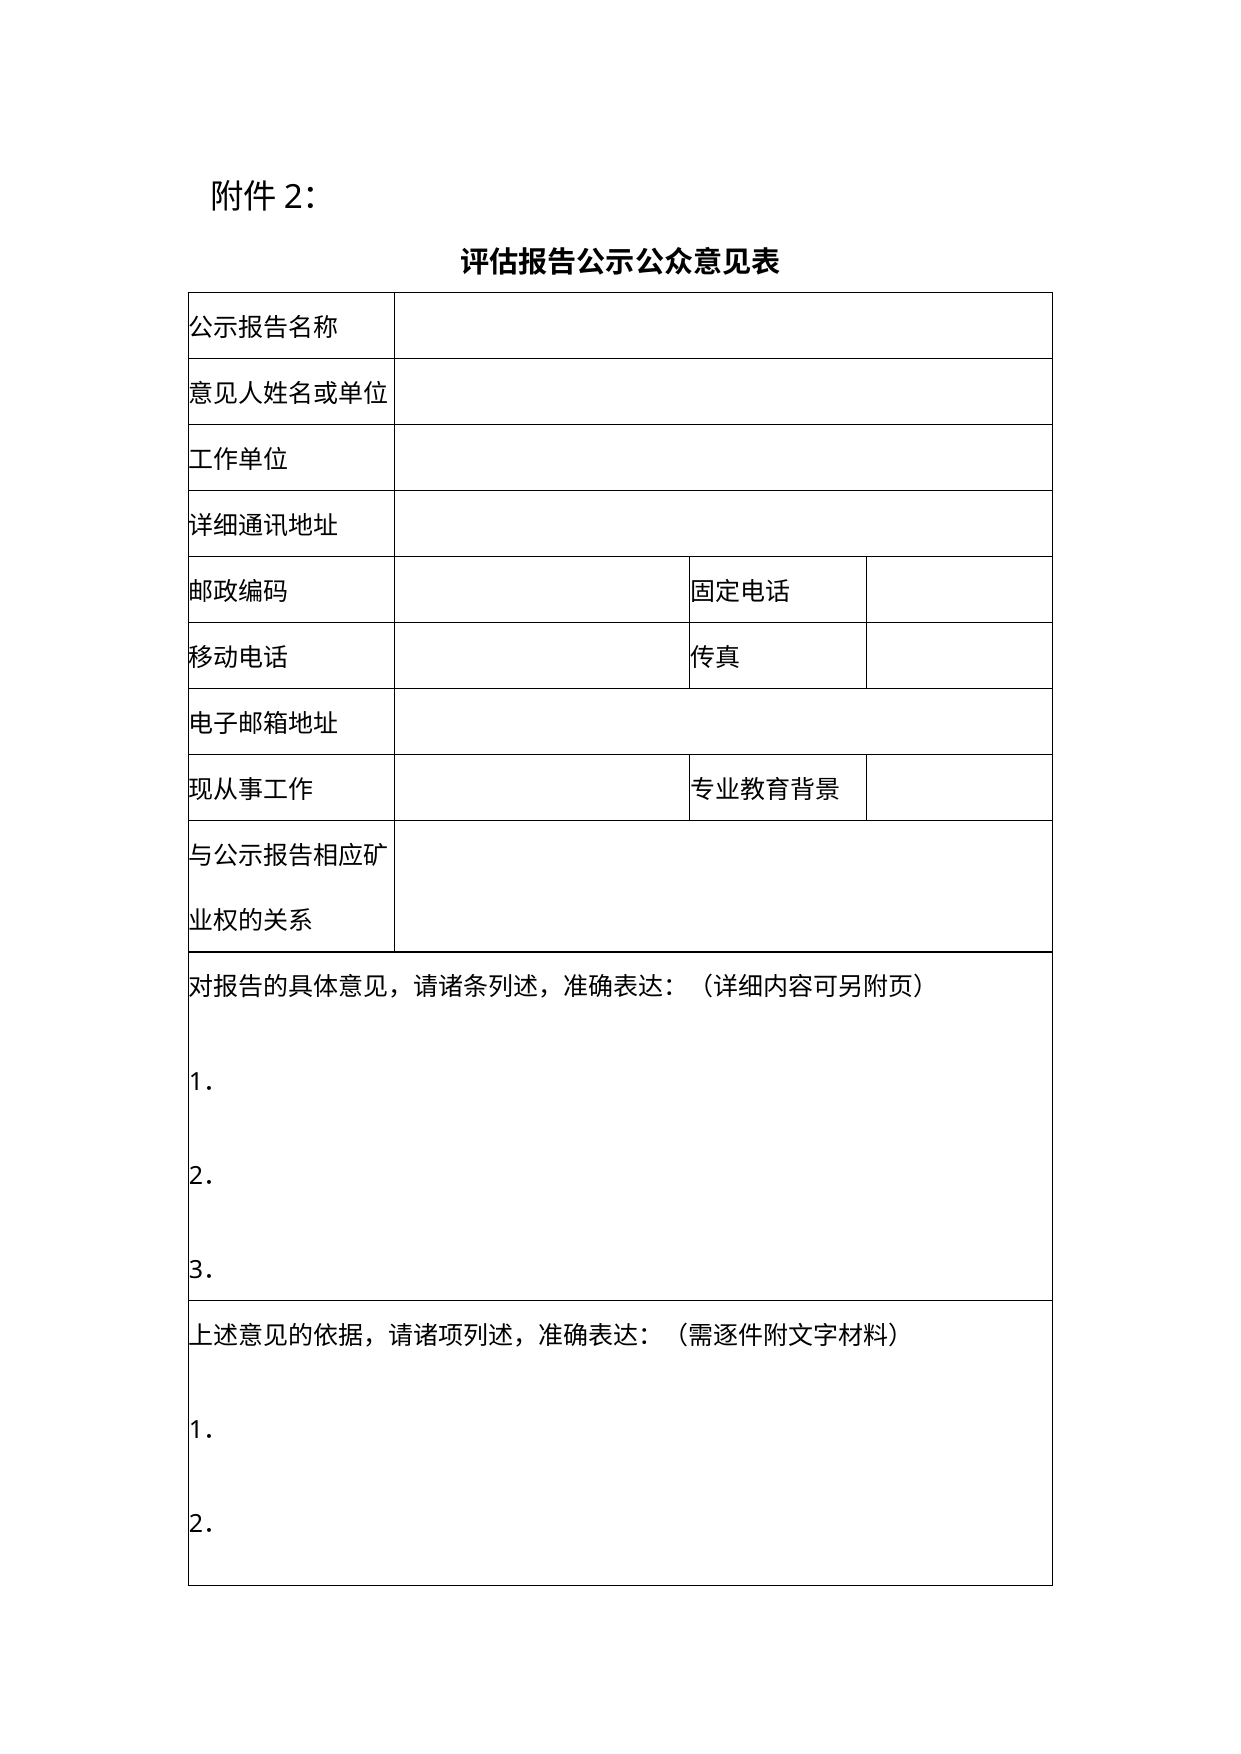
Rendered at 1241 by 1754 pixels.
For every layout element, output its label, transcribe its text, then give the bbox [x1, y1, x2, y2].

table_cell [189, 1301, 1052, 1585]
table_cell [395, 557, 689, 622]
table_cell 与公示报告相应矿业权的关系 [189, 821, 394, 951]
table_cell 邮政编码 [189, 557, 394, 622]
table_cell [867, 755, 1052, 820]
table_cell 电子邮箱地址 [189, 689, 394, 754]
table_cell 传真 [690, 623, 866, 688]
table_cell 工作单位 [189, 425, 394, 490]
table_cell [395, 755, 689, 820]
table_cell [867, 623, 1052, 688]
table_cell 详细通讯地址 [189, 491, 394, 556]
table_cell 意见人姓名或单位 [189, 359, 394, 424]
table_cell [395, 425, 1052, 490]
table_header [395, 293, 1052, 358]
table_cell [395, 689, 1052, 754]
table_cell [395, 623, 689, 688]
table_cell [395, 359, 1052, 424]
table_cell [395, 821, 1052, 951]
table_cell 固定电话 [690, 557, 866, 622]
text 附件2： [187, 162, 1053, 227]
table_cell 对报告的具体意见，请诸条列述，准确表达：（详细内容可另附页） 1． 2． 3． [189, 953, 1052, 1300]
table_cell 现从事工作 [189, 755, 394, 820]
table_cell 专业教育背景 [690, 755, 866, 820]
table_cell [395, 491, 1052, 556]
table_cell [867, 557, 1052, 622]
text 评估报告公示公众意见表 [187, 227, 1053, 292]
table_header 公示报告名称 [189, 293, 394, 358]
table_cell 移动电话 [189, 623, 394, 688]
